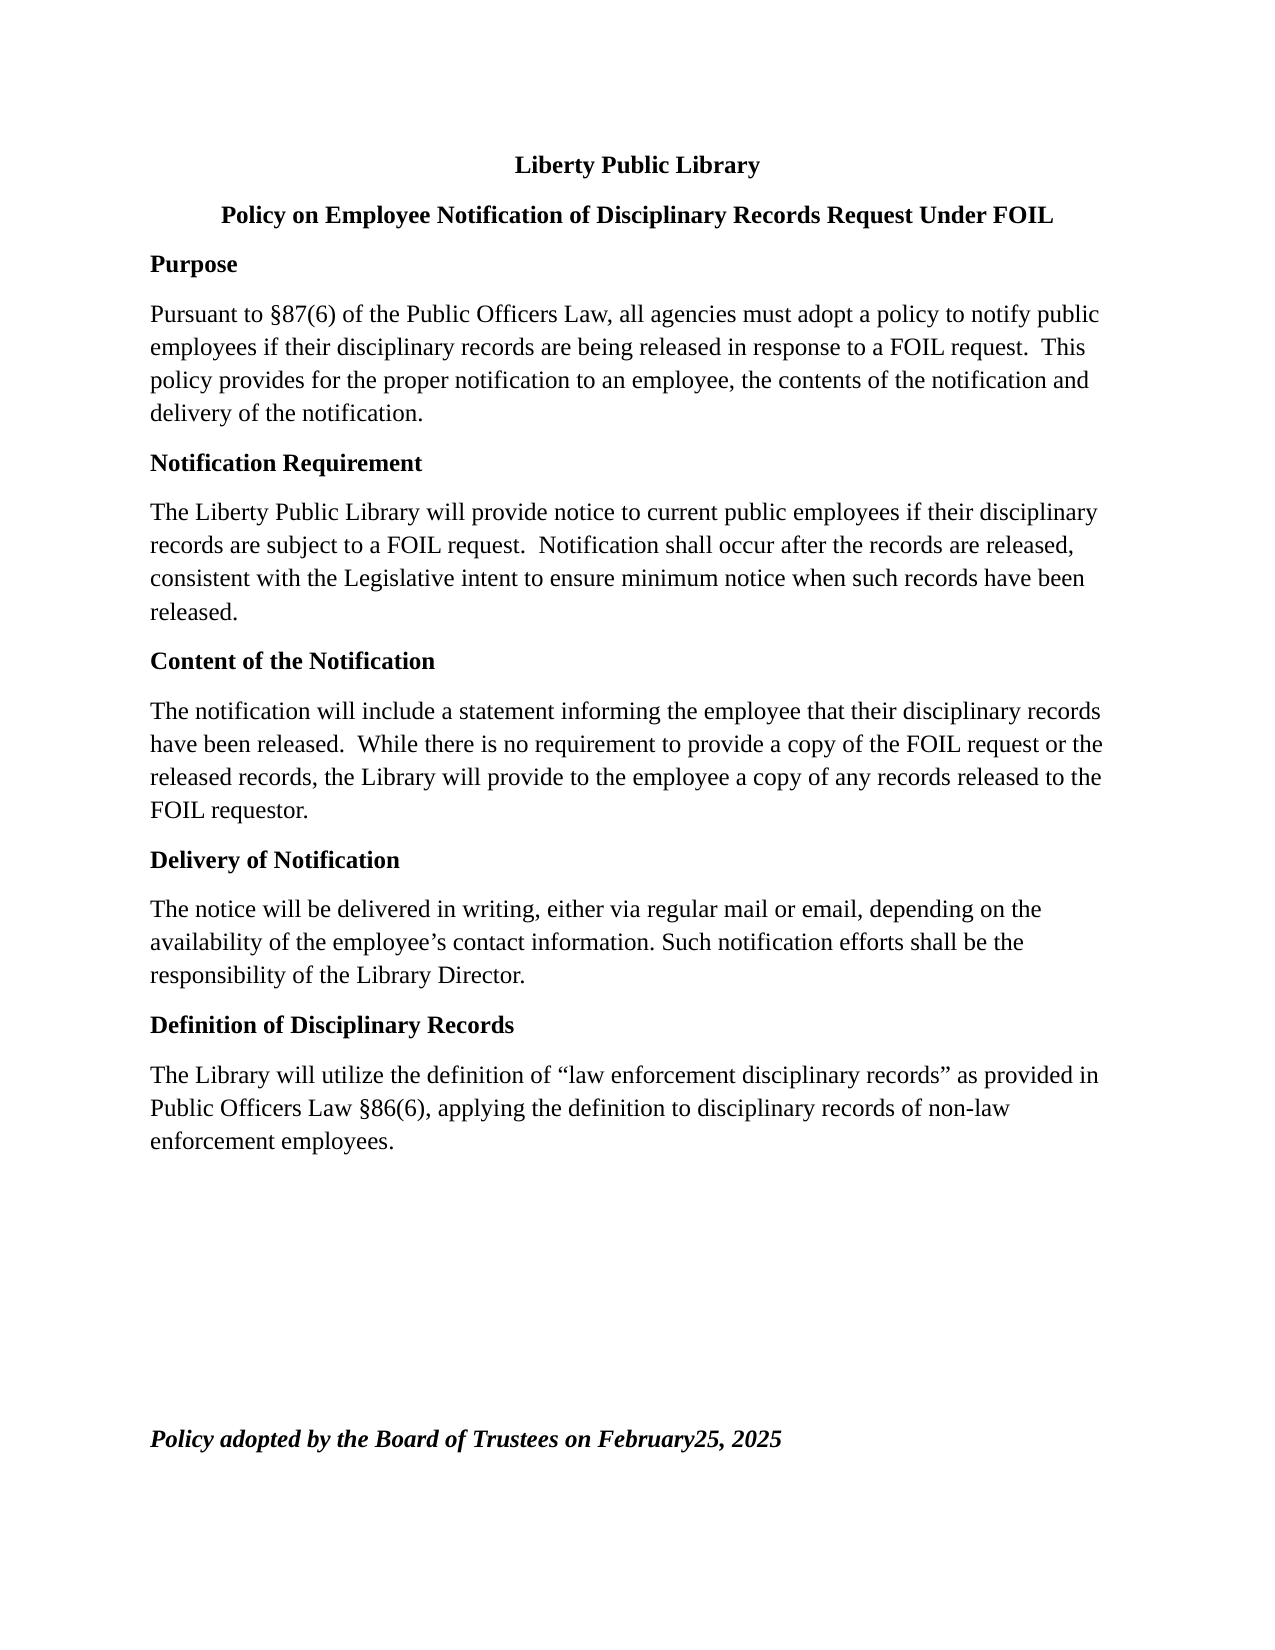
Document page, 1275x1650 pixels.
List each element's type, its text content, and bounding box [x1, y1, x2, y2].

text Policy adopted by the Board of Trustees on February25, 2025 [150, 1424, 1125, 1453]
text Definition of Disciplinary Records [150, 1010, 1125, 1039]
text The Library will utilize the definition of “law enforcement disciplinary records” as provided in Public Officers Law §86(6), applying the definition to disciplinary records of non-law enforcement employees. [150, 1060, 1125, 1154]
text Content of the Notification [150, 646, 1125, 675]
text The notice will be delivered in writing, either via regular mail or email, depending on the availability of the employee’s contact information. Such notification efforts shall be the responsibility of the Library Director. [150, 894, 1125, 989]
text Notification Requirement [150, 448, 1125, 477]
text Liberty Public Library [150, 150, 1125, 179]
text The Liberty Public Library will provide notice to current public employees if their disciplinary records are subject to a FOIL request. Notification shall occur after the records are released, consistent with the Legislative intent to ensure minimum notice when such records have been released. [150, 497, 1125, 625]
text Delivery of Notification [150, 845, 1125, 873]
text The notification will include a statement informing the employee that their disciplinary records have been released. While there is no requirement to provide a copy of the FOIL request or the released records, the Library will provide to the employee a copy of any records released to the FOIL requestor. [150, 696, 1125, 824]
text Pursuant to §87(6) of the Public Officers Law, all agencies must adopt a policy to notify public employees if their disciplinary records are being released in response to a FOIL request. This policy provides for the proper notification to an employee, the contents of the notification and delivery of the notification. [150, 299, 1125, 427]
text Policy on Employee Notification of Disciplinary Records Request Under FOIL [150, 200, 1125, 228]
text Purpose [150, 249, 1125, 278]
